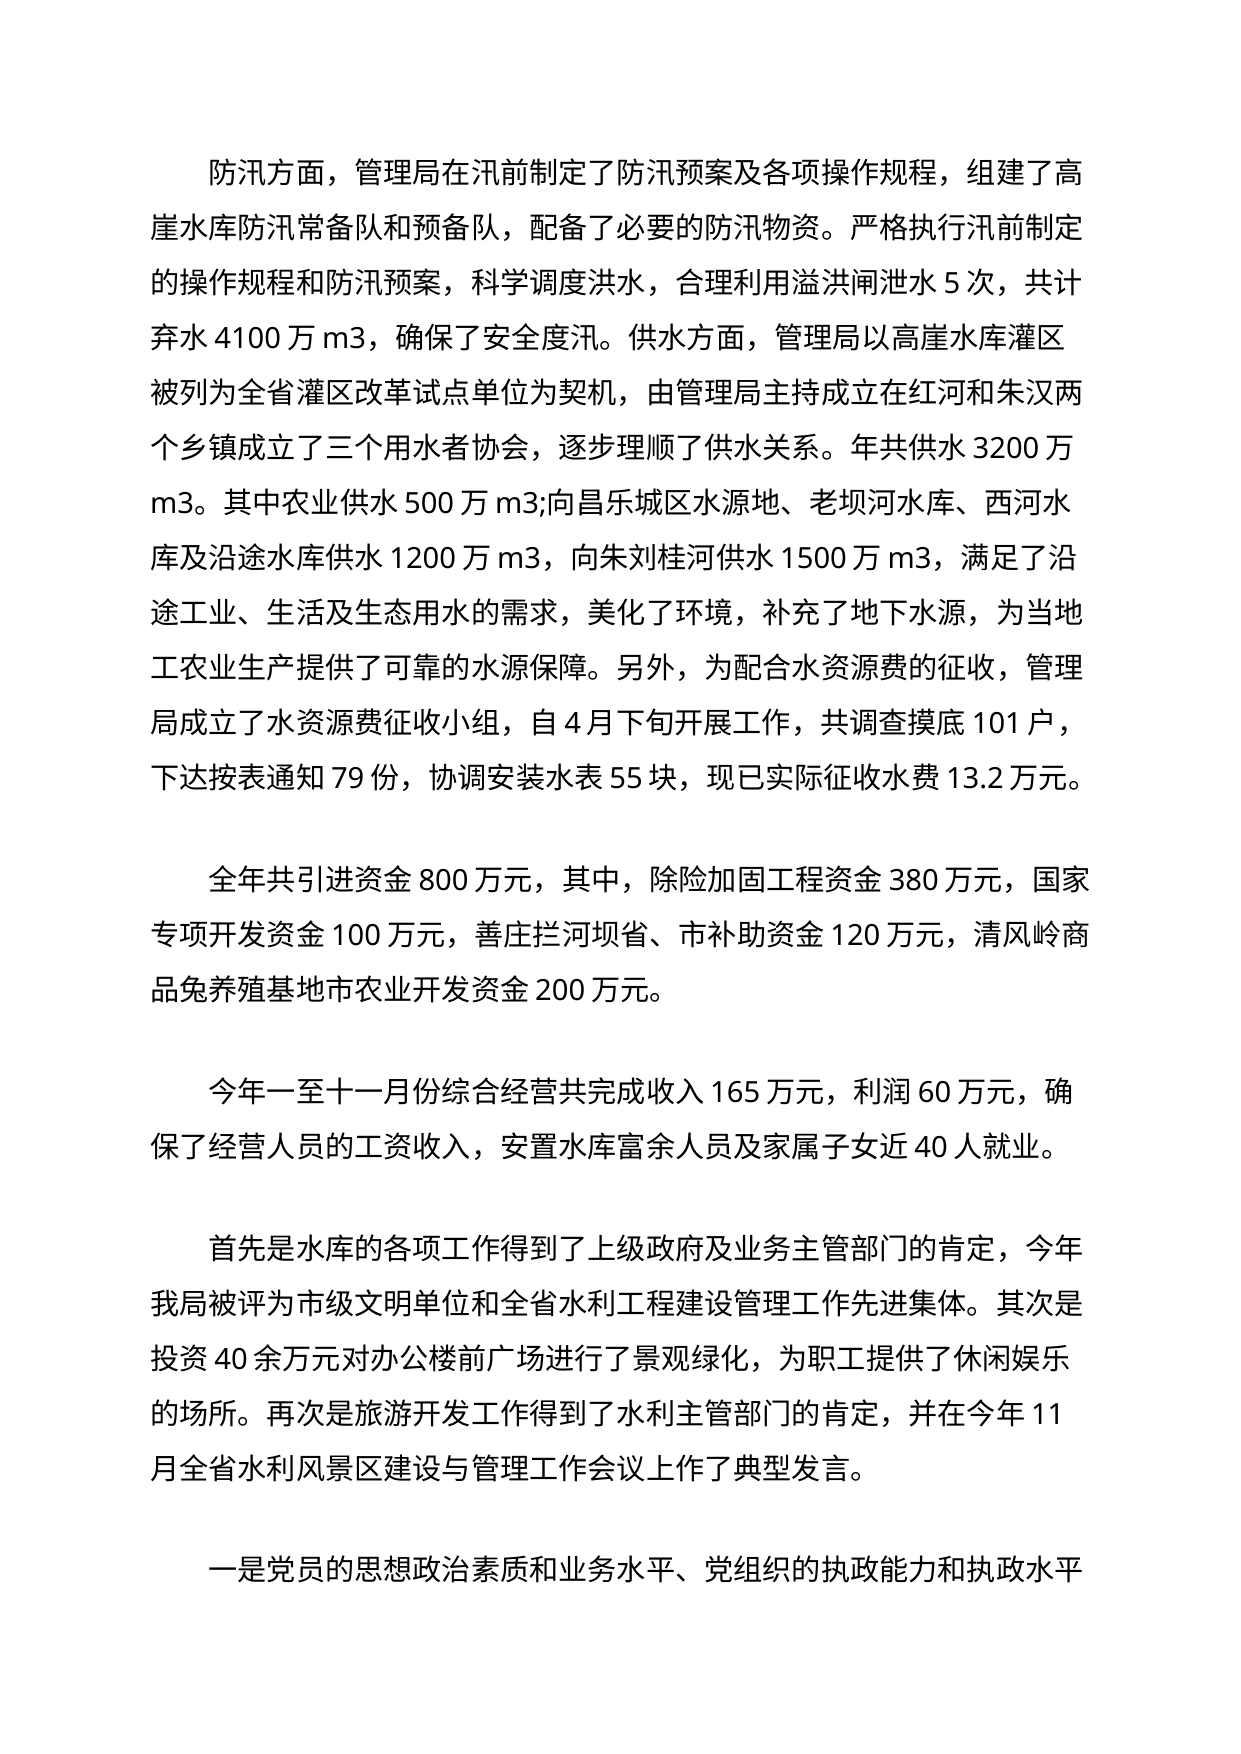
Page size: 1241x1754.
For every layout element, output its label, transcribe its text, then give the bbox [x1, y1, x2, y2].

text 全年共引进资金800万元，其中，除险加固工程资金380万元，国家专项开发资金100万元，善庄拦河坝省、市补助资金120万元，清风岭商品兔养殖基地市农业开发资金200万元。 [150, 856, 1090, 1009]
text 今年一至十一月份综合经营共完成收入165万元，利润60万元，确保了经营人员的工资收入，安置水库富余人员及家属子女近40人就业。 [150, 1068, 1090, 1166]
text 防汛方面，管理局在汛前制定了防汛预案及各项操作规程，组建了高崖水库防汛常备队和预备队，配备了必要的防汛物资。严格执行汛前制定的操作规程和防汛预案，科学调度洪水，合理利用溢洪闸泄水5次，共计弃水4100万m3，确保了安全度汛。供水方面，管理局以高崖水库灌区被列为全省灌区改革试点单位为契机，由管理局主持成立在红河和朱汉两个乡镇成立了三个用水者协会，逐步理顺了供水关系。年共供水3200万m3。其中农业供水500万m3;向昌乐城区水源地、老坝河水库、西河水库及沿途水库供水1200万m3，向朱刘桂河供水1500万m3，满足了沿途工业、生活及生态用水的需求，美化了环境，补充了地下水源，为当地工农业生产提供了可靠的水源保障。另外，为配合水资源费的征收，管理局成立了水资源费征收小组，自4月下旬开展工作，共调查摸底101户，下达按表通知79份，协调安装水表55块，现已实际征收水费13.2万元。 [150, 150, 1090, 797]
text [150, 1547, 1090, 1589]
text 首先是水库的各项工作得到了上级政府及业务主管部门的肯定，今年我局被评为市级文明单位和全省水利工程建设管理工作先进集体。其次是投资40余万元对办公楼前广场进行了景观绿化，为职工提供了休闲娱乐的场所。再次是旅游开发工作得到了水利主管部门的肯定，并在今年11月全省水利风景区建设与管理工作会议上作了典型发言。 [150, 1225, 1090, 1487]
